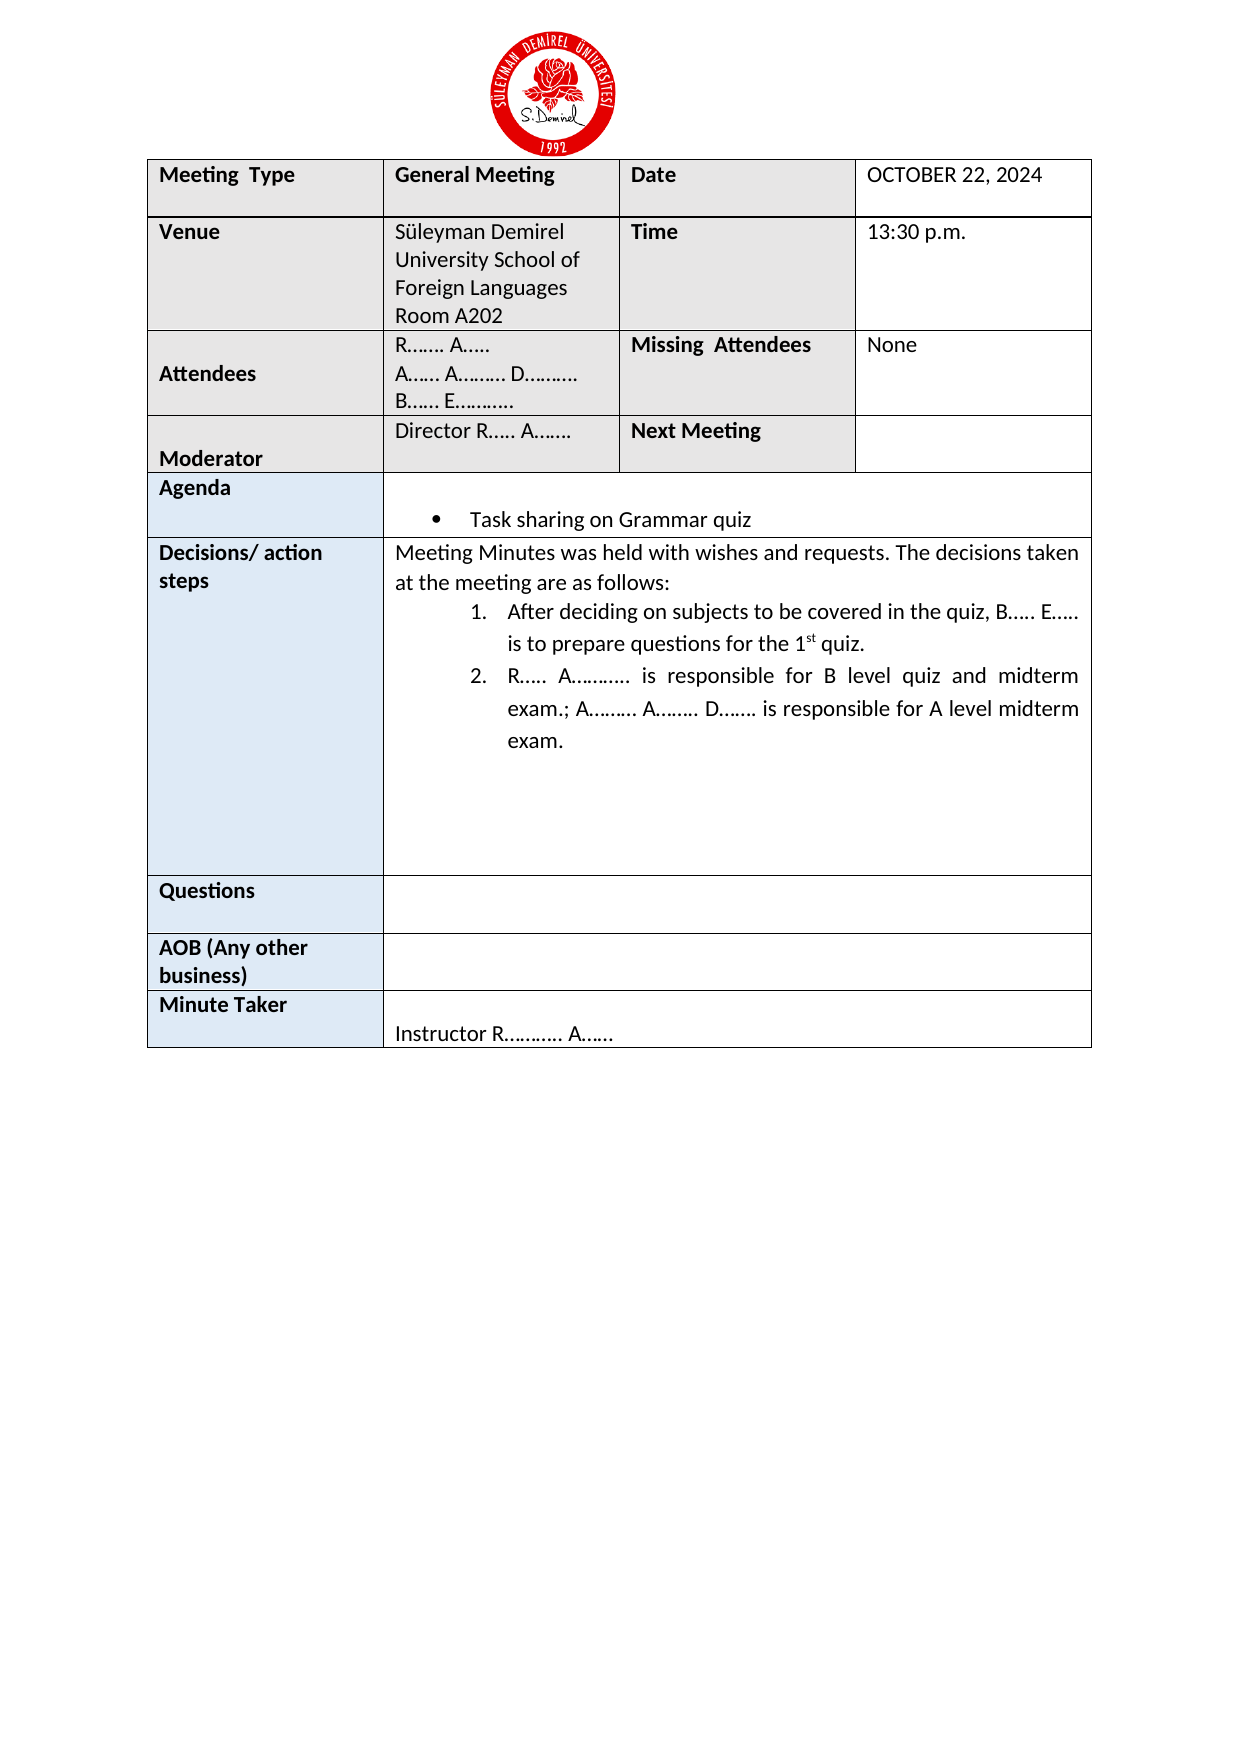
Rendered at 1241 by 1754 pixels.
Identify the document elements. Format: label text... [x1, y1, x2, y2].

table_cell [856, 416, 1091, 472]
table_cell Instructor R……….. A…… [384, 991, 1091, 1047]
table_cell Venue [148, 218, 383, 329]
table_cell R……. A….. A…… A……… D………. B…… E……….. [384, 331, 619, 415]
table_cell [384, 876, 1091, 932]
table_cell Agenda [148, 473, 383, 537]
table_cell Moderator [148, 416, 383, 472]
table_cell AOB (Any other business) [148, 934, 383, 989]
table_cell Missing Attendees [620, 331, 855, 415]
picture [487, 28, 616, 157]
table_cell Director R….. A……. [384, 416, 619, 472]
table_cell [384, 934, 1091, 989]
table_cell None [856, 331, 1091, 415]
table_cell Questions [148, 876, 383, 932]
table_cell 13:30 p.m. [856, 218, 1091, 329]
table_header Meeting Type [148, 160, 383, 216]
table_cell Attendees [148, 331, 383, 415]
table_cell Task sharing on Grammar quiz [384, 473, 1091, 537]
table_cell Next Meeting [620, 416, 855, 472]
table_cell Süleyman Demirel University School of Foreign Languages Room A202 [384, 218, 619, 329]
table_header Date [620, 160, 855, 216]
table_header General Meeting [384, 160, 619, 216]
table_cell Meeting Minutes was held with wishes and requests. The decisions taken at the meeting are as follows: After deciding on subjects to be covered in the quiz, B….. E….. is to prepare questions for the 1st quiz. R….. A……….. is responsible for B level quiz and midterm exam.; A……… A…….. D……. is responsible for A level midterm exam. [384, 538, 1091, 875]
table_header OCTOBER 22, 2024 [856, 160, 1091, 216]
table_cell Time [620, 218, 855, 329]
table_cell Decisions/ action steps [148, 538, 383, 875]
table_cell Minute Taker [148, 991, 383, 1047]
